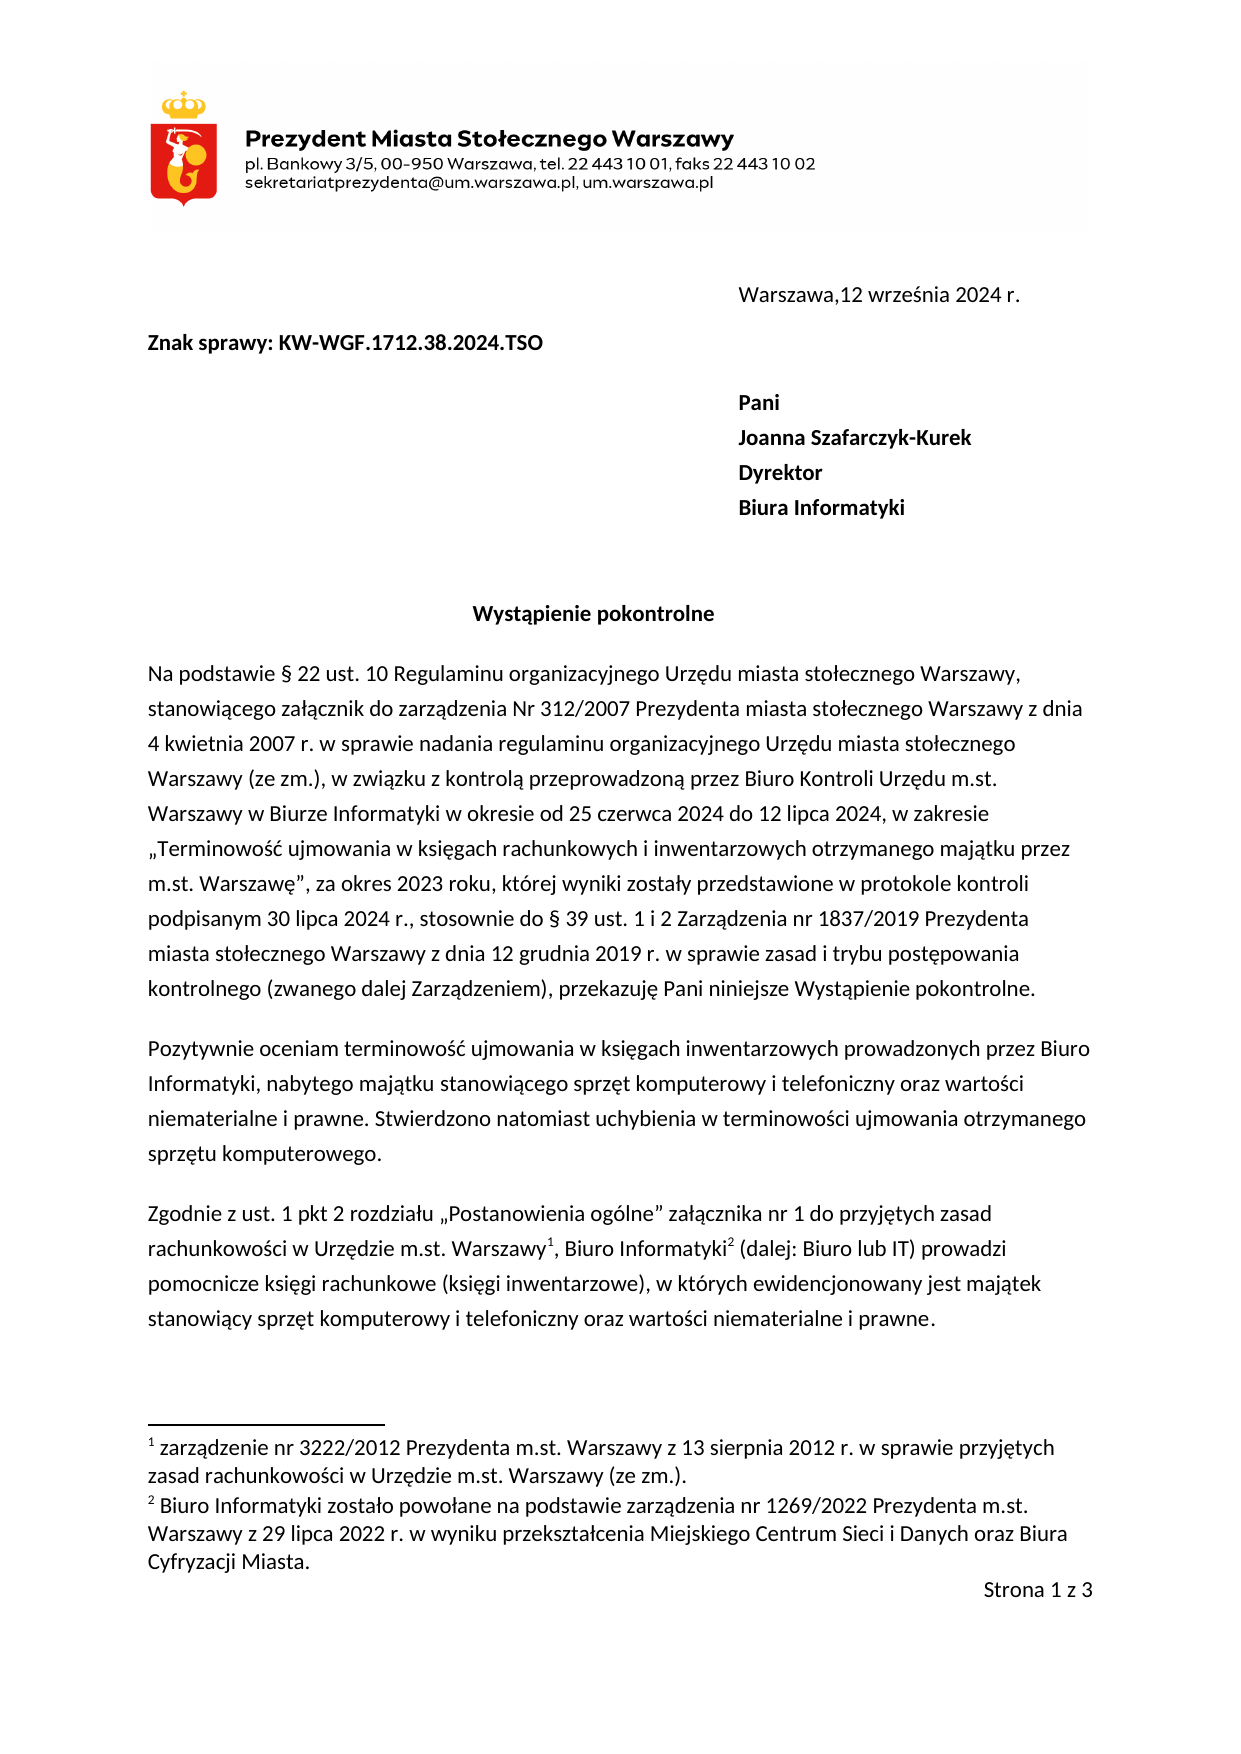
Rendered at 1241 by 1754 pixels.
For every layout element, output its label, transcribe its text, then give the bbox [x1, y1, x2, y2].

text Zgodnie z ust. 1 pkt 2 rozdziału „Postanowienia ogólne” załącznika nr 1 do przyjętych zasad rachunkowości w Urzędzie m.st. Warszawy, Biuro Informatyki (dalej: Biuro lub IT) prowadzi pomocnicze księgi rachunkowe (księgi inwentarzowe), w których ewidencjonowany jest majątek stanowiący sprzęt komputerowy i telefoniczny oraz wartości niematerialne i prawne. [148, 1199, 1086, 1332]
text Biura Informatyki [738, 493, 1093, 521]
text Pani [738, 388, 1093, 416]
text Pozytywnie oceniam terminowość ujmowania w księgach inwentarzowych prowadzonych przez Biuro Informatyki, nabytego majątku stanowiącego sprzęt komputerowy i telefoniczny oraz wartości niematerialne i prawne. Stwierdzono natomiast uchybienia w terminowości ujmowania otrzymanego sprzętu komputerowego. [148, 1034, 1093, 1167]
text Na podstawie § 22 ust. 10 Regulaminu organizacyjnego Urzędu miasta stołecznego Warszawy, stanowiącego załącznik do zarządzenia Nr 312/2007 Prezydenta miasta stołecznego Warszawy z dnia 4 kwietnia 2007 r. w sprawie nadania regulaminu organizacyjnego Urzędu miasta stołecznego Warszawy (ze zm.), w związku z kontrolą przeprowadzoną przez Biuro Kontroli Urzędu m.st. Warszawy w Biurze Informatyki w okresie od 25 czerwca 2024 do 12 lipca 2024, w zakresie „Terminowość ujmowania w księgach rachunkowych i inwentarzowych otrzymanego majątku przez m.st. Warszawę”, za okres 2023 roku, której wyniki zostały przedstawione w protokole kontroli podpisanym 30 lipca 2024 r., stosownie do § 39 ust. 1 i 2 Zarządzenia nr 1837/2019 Prezydenta miasta stołecznego Warszawy z dnia 12 grudnia 2019 r. w sprawie zasad i trybu postępowania kontrolnego (zwanego dalej Zarządzeniem), przekazuję Pani niniejsze Wystąpienie pokontrolne. [148, 659, 1093, 1002]
text Dyrektor [738, 458, 1093, 486]
text Joanna Szafarczyk-Kurek [738, 423, 1093, 451]
text Warszawa,12 września 2024 r. [738, 281, 1093, 309]
text Znak sprawy: KW-WGF.1712.38.2024.TSO [148, 328, 1093, 356]
subtitle Wystąpienie pokontrolne [472, 599, 1093, 627]
picture [147, 59, 1093, 237]
